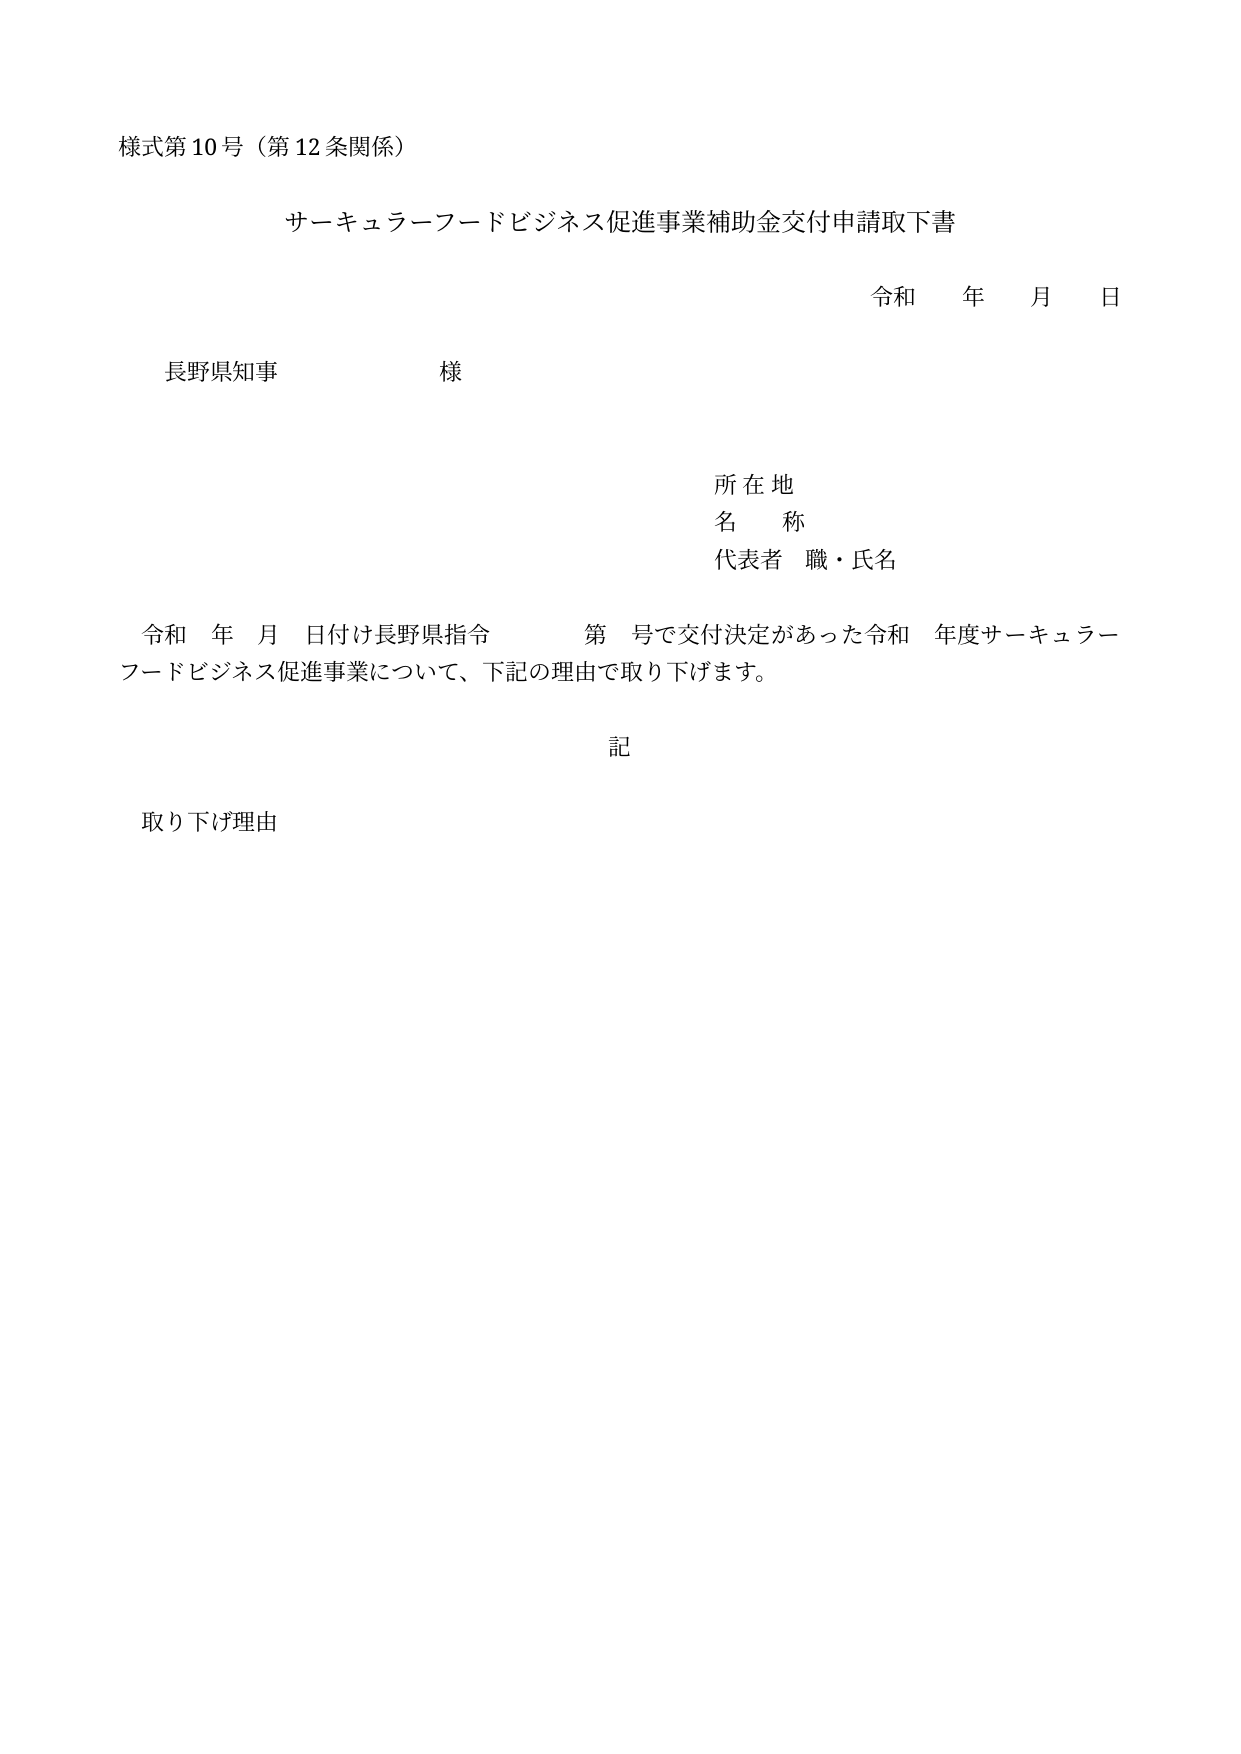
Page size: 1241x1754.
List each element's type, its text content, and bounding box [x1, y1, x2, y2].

text 記 [118, 727, 1122, 764]
text 代表者 職・氏名 [118, 539, 1122, 577]
text 名 称 [118, 502, 1122, 539]
text 令和 年 月 日付け長野県指令 第 号で交付決定があった令和 年度サーキュラーフードビジネス促進事業について、下記の理由で取り下げます。 [118, 614, 1122, 689]
text 所 在 地 [118, 464, 1122, 502]
text サーキュラーフードビジネス促進事業補助金交付申請取下書 [118, 202, 1122, 239]
text 取り下げ理由 [118, 802, 1122, 839]
text 様式第10号（第12条関係） [118, 127, 1122, 164]
text 令和 年 月 日 [118, 277, 1122, 314]
text 長野県知事 様 [118, 352, 1122, 389]
